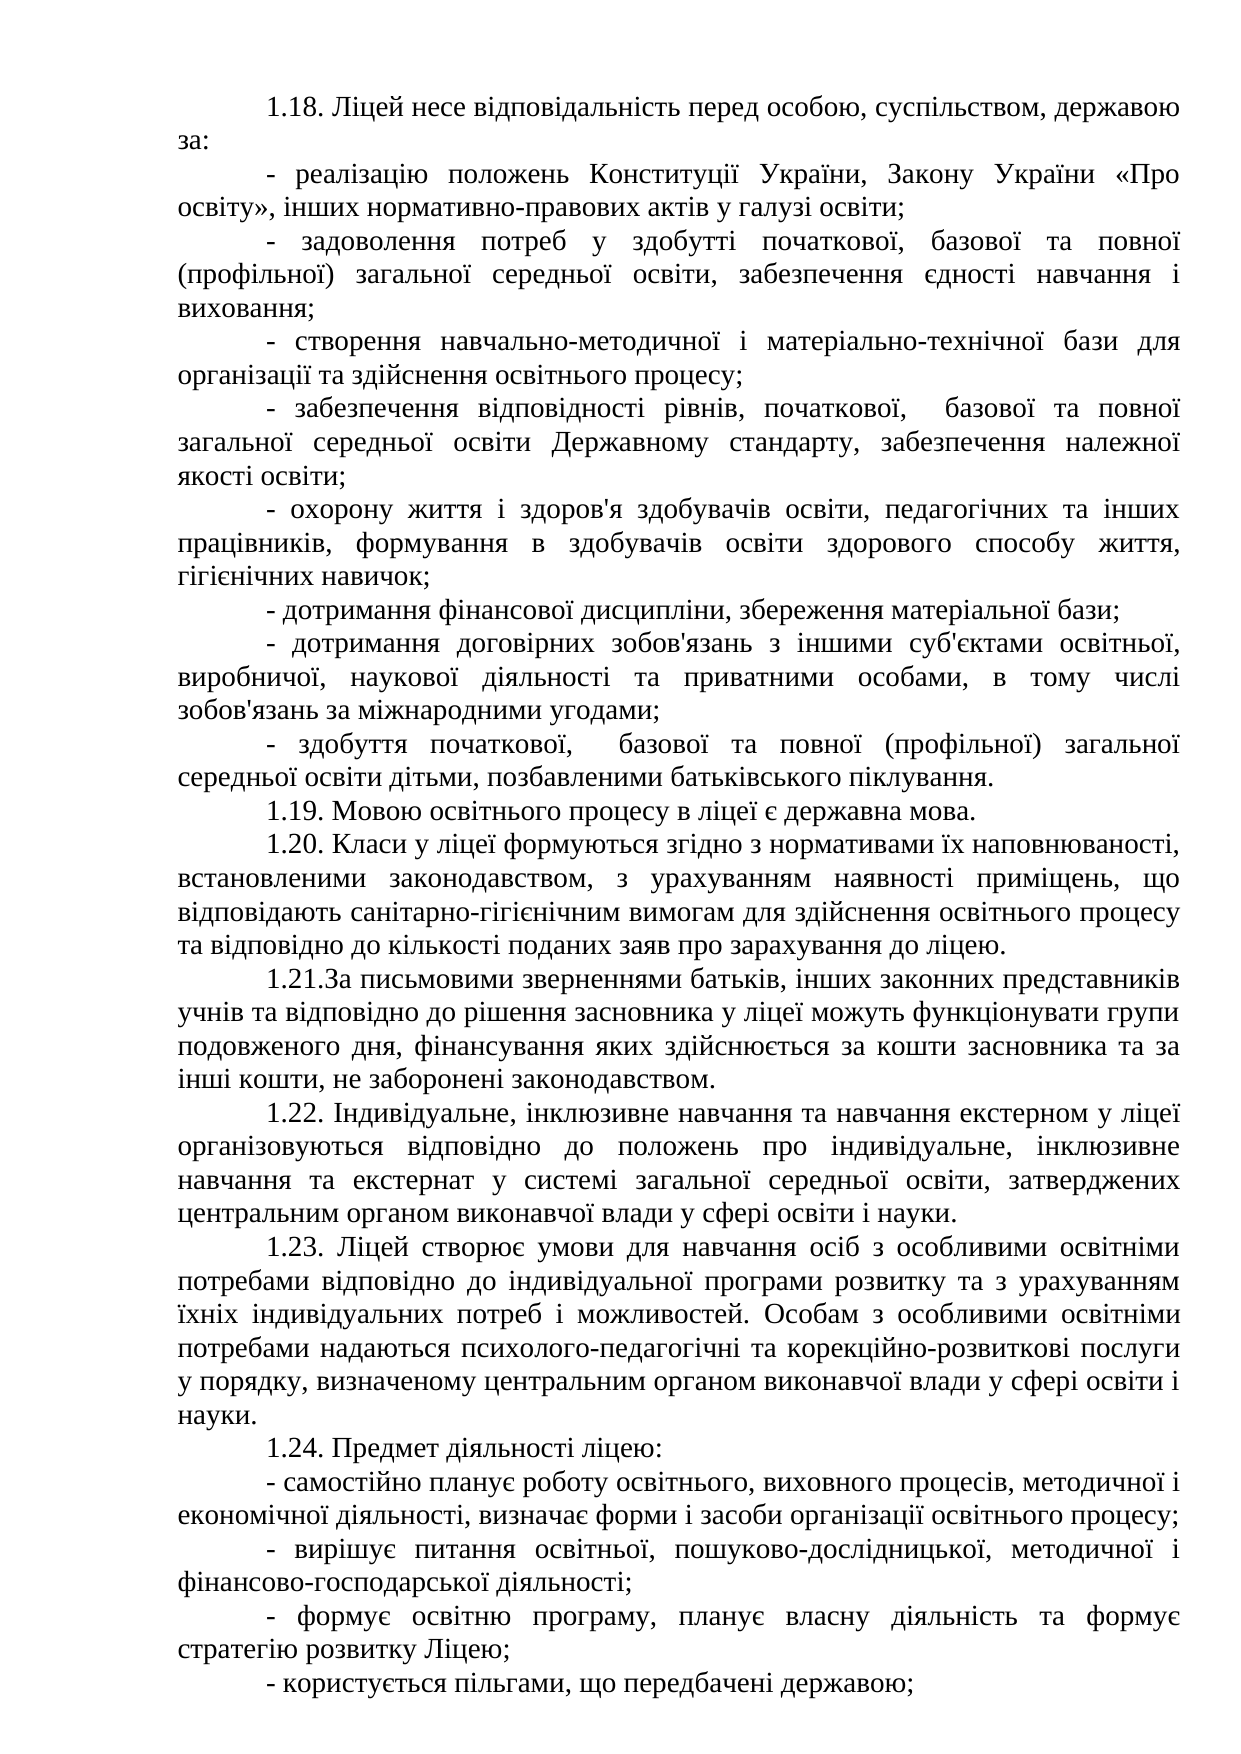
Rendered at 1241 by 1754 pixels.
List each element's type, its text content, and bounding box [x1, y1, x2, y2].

text - формує освітню програму, планує власну діяльність та формує стратегію розвитку Ліцею; [177, 1598, 1181, 1665]
text - дотримання договірних зобов'язань з іншими суб'єктами освітньої, виробничої, наукової діяльності та приватними особами, в тому числі зобов'язань за міжнародними угодами; [177, 625, 1181, 726]
text 1.19. Мовою освітнього процесу в ліцеї є державна мова. [177, 793, 1181, 827]
text 1.18. Ліцей несе відповідальність перед особою, суспільством, державою за: [177, 89, 1181, 156]
text - самостійно планує роботу освітнього, виховного процесів, методичної і економічної діяльності, визначає форми і засоби організації освітнього процесу; [177, 1464, 1181, 1531]
text - вирішує питання освітньої, пошуково-дослідницької, методичної і фінансово-господарської діяльності; [177, 1531, 1181, 1598]
text 1.22. Індивідуальне, інклюзивне навчання та навчання екстерном у ліцеї організовуються відповідно до положень про індивідуальне, інклюзивне навчання та екстернат у системі загальної середньої освіти, затверджених центральним органом виконавчої влади у сфері освіти і науки. [177, 1095, 1181, 1229]
text - користується пільгами, що передбачені державою; [177, 1665, 1181, 1699]
text 1.20. Класи у ліцеї формуються згідно з нормативами їх наповнюваності, встановленими законодавством, з урахуванням наявності приміщень, що відповідають санітарно-гігієнічним вимогам для здійснення освітнього процесу та відповідно до кількості поданих заяв про зарахування до ліцею. [177, 827, 1181, 961]
text - забезпечення відповідності рівнів, початкової, базової та повної загальної середньої освіти Державному стандарту, забезпечення належної якості освіти; [177, 391, 1181, 491]
text - дотримання фінансової дисципліни, збереження матеріальної бази; [177, 592, 1181, 625]
text - створення навчально-методичної і матеріально-технічної бази для організації та здійснення освітнього процесу; [177, 323, 1181, 391]
text - охорону життя і здоров'я здобувачів освіти, педагогічних та інших працівників, формування в здобувачів освіти здорового способу життя, гігієнічних навичок; [177, 491, 1181, 592]
text - реалізацію положень Конституції України, Закону України «Про освіту», інших нормативно-правових актів у галузі освіти; [177, 156, 1181, 223]
text - здобуття початкової, базової та повної (профільної) загальної середньої освіти дітьми, позбавленими батьківського піклування. [177, 726, 1181, 793]
text 1.24. Предмет діяльності ліцею: [177, 1430, 1181, 1464]
text - задоволення потреб у здобутті початкової, базової та повної (профільної) загальної середньої освіти, забезпечення єдності навчання і виховання; [177, 223, 1181, 323]
text 1.21.За письмовими зверненнями батьків, інших законних представників учнів та відповідно до рішення засновника у ліцеї можуть функціонувати групи подовженого дня, фінансування яких здійснюється за кошти засновника та за інші кошти, не заборонені законодавством. [177, 961, 1181, 1095]
text 1.23. Ліцей створює умови для навчання осіб з особливими освітніми потребами відповідно до індивідуальної програми розвитку та з урахуванням їхніх індивідуальних потреб і можливостей. Особам з особливими освітніми потребами надаються психолого-педагогічні та корекційно-розвиткові послуги у порядку, визначеному центральним органом виконавчої влади у сфері освіти і науки. [177, 1229, 1181, 1430]
